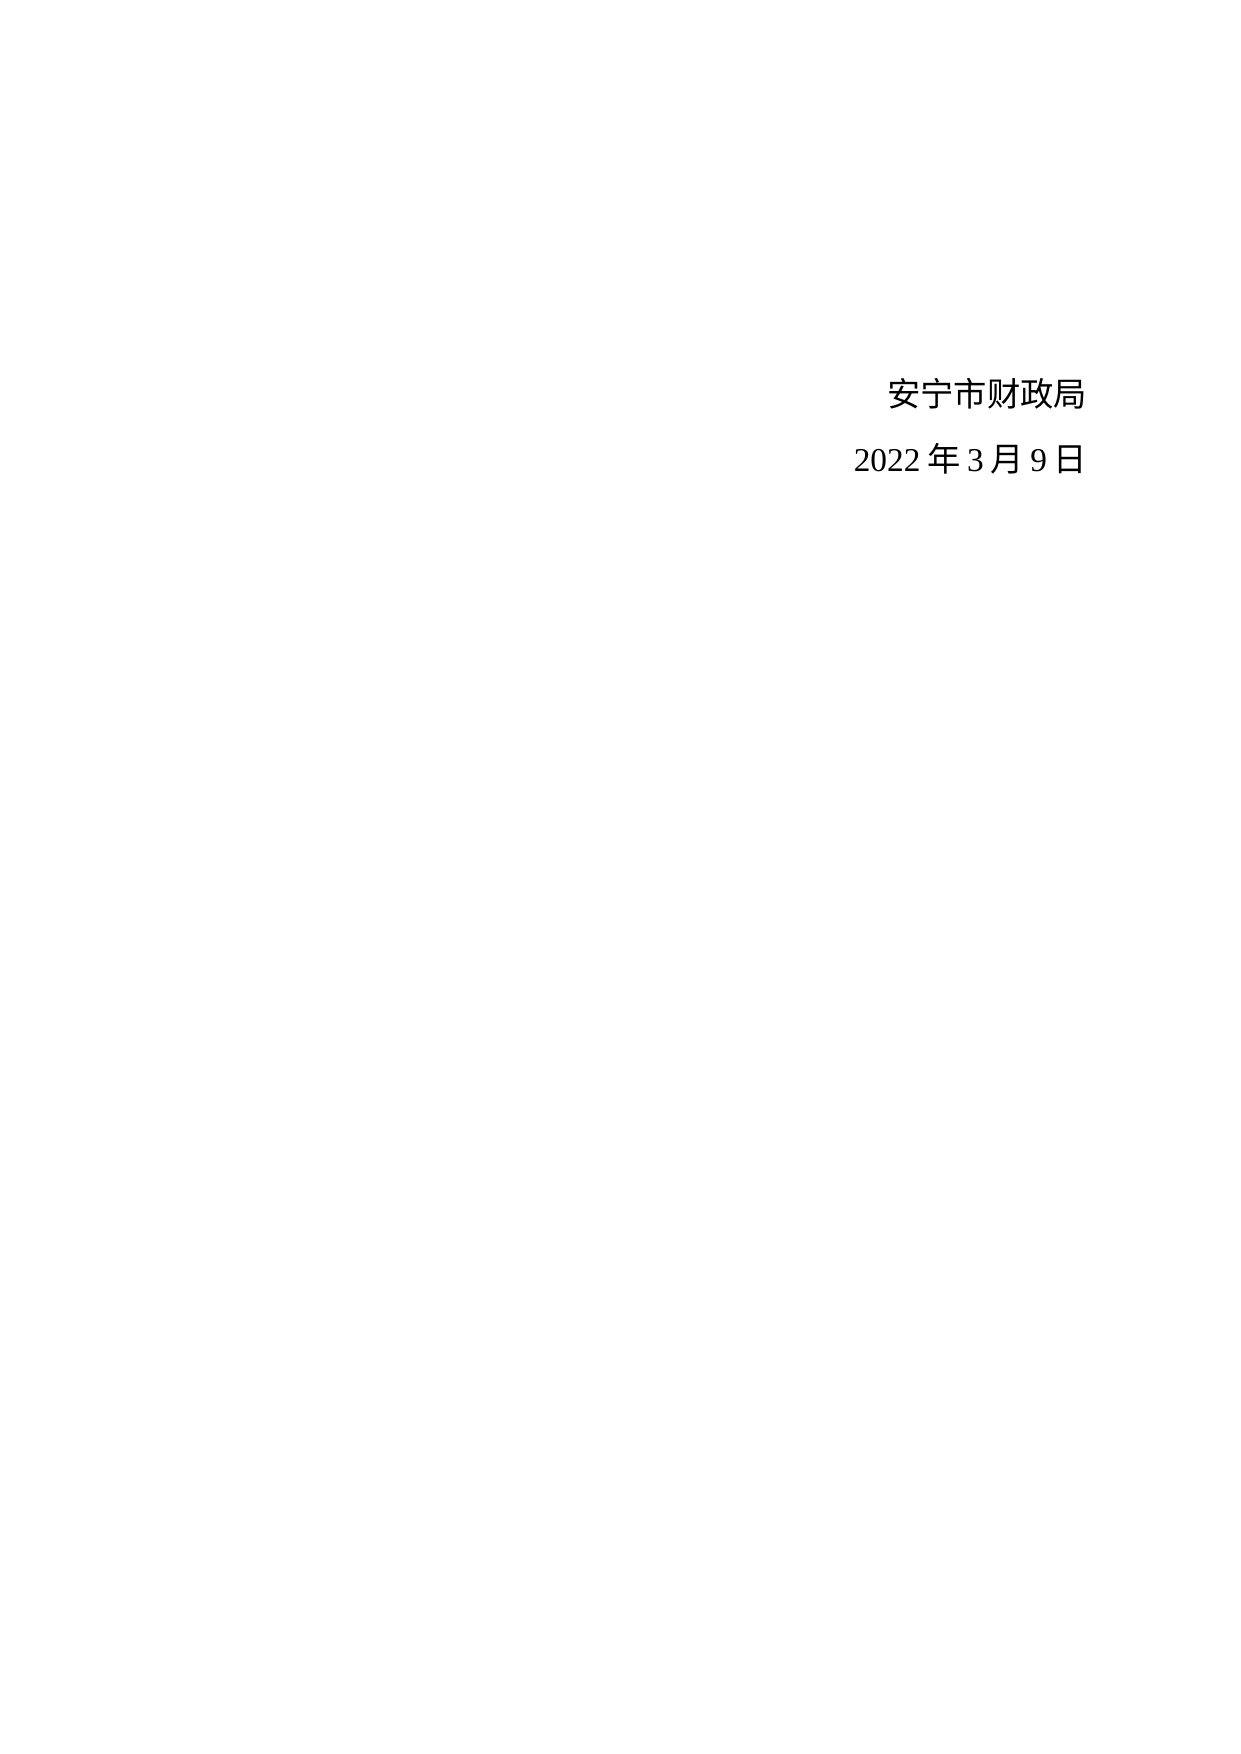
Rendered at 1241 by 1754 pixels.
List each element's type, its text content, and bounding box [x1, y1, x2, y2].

text 2022年3月9日 [165, 425, 1087, 490]
text 安宁市财政局 [165, 360, 1087, 425]
